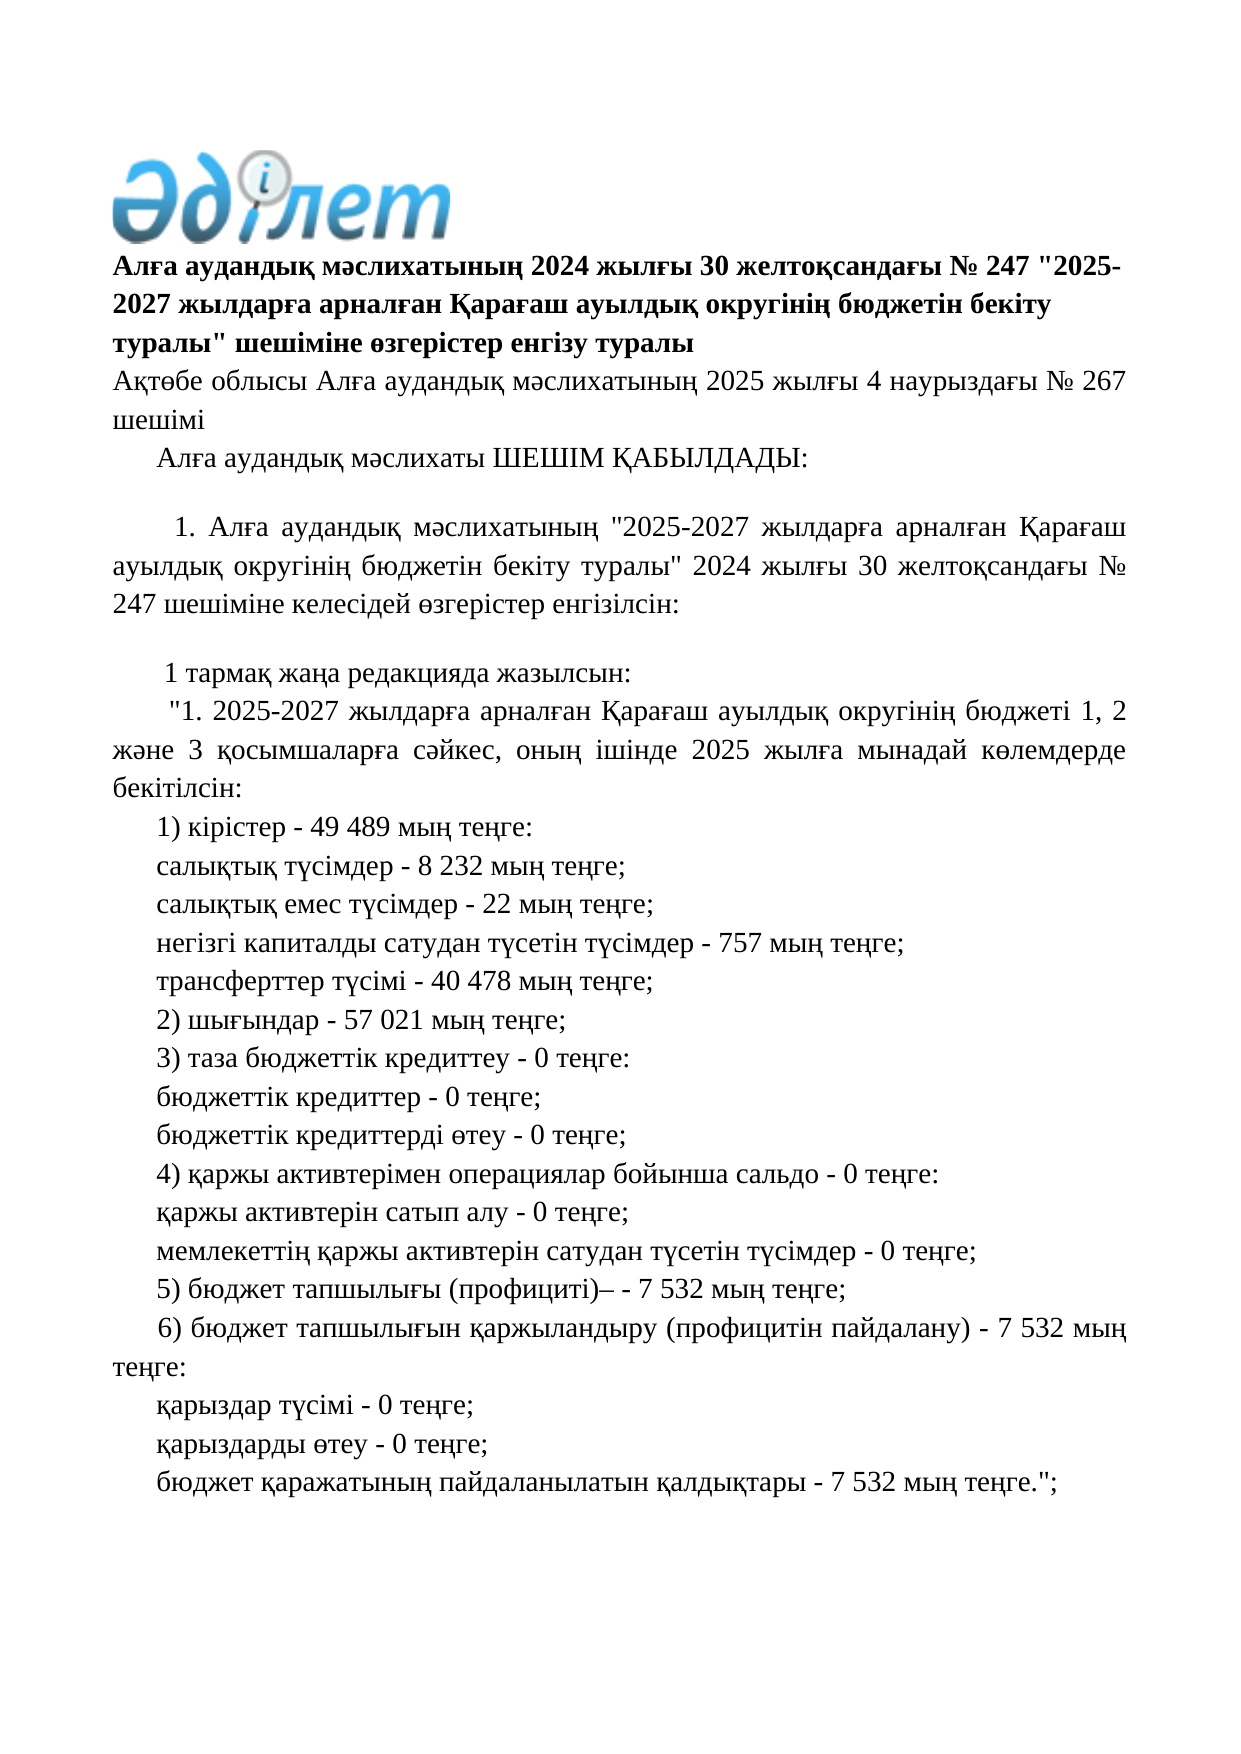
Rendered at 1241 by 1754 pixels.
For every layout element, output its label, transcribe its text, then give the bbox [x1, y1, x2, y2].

text 5) бюджет тапшылығы (профициті)– - 7 532 мың теңге; [112, 1272, 1128, 1305]
text бюджеттік кредиттерді өтеу - 0 теңге; [112, 1117, 1128, 1151]
text мемлекеттің қаржы активтерін сатудан түсетін түсімдер - 0 теңге; [112, 1233, 1128, 1267]
text негізгі капиталды сатудан түсетін түсімдер - 757 мың теңге; [112, 925, 1128, 958]
text "1. 2025-2027 жылдарға арналған Қарағаш ауылдық округінің бюджеті 1, 2 және 3 қосымшаларға сәйкес, оның ішінде 2025 жылға мынадай көлемдерде бекітілсін: [112, 693, 1128, 804]
text 3) таза бюджеттік кредиттеу - 0 теңге: [112, 1040, 1128, 1074]
text бюджеттік кредиттер - 0 теңге; [112, 1079, 1128, 1112]
text 1. Алға аудандық мәслихатының "2025-2027 жылдарға арналған Қарағаш ауылдық округінің бюджетін бекіту туралы" 2024 жылғы 30 желтоқсандағы № 247 шешіміне келесідей өзгерістер енгізілсін: [112, 509, 1128, 620]
text Алға аудандық мәслихатының 2024 жылғы 30 желтоқсандағы № 247 "2025-2027 жылдарға арналған Қарағаш ауылдық округінің бюджетін бекіту туралы" шешіміне өзгерістер енгізу туралы [112, 248, 1128, 358]
text 1 тармақ жаңа редакцияда жазылсын: [112, 655, 1128, 688]
text қарыздар түсімі - 0 теңге; [112, 1387, 1128, 1421]
text қарыздарды өтеу - 0 теңге; [112, 1426, 1128, 1459]
text Алға аудандық мәслихаты ШЕШІМ ҚАБЫЛДАДЫ: [112, 440, 1128, 474]
text салықтық түсімдер - 8 232 мың теңге; [112, 848, 1128, 881]
text Ақтөбе облысы Алға аудандық мәслихатының 2025 жылғы 4 наурыздағы № 267 шешімі [112, 363, 1128, 435]
text 2) шығындар - 57 021 мың теңге; [112, 1002, 1128, 1035]
text салықтық емес түсімдер - 22 мың теңге; [112, 886, 1128, 920]
text бюджет қаражатының пайдаланылатын қалдықтары - 7 532 мың теңге."; [112, 1464, 1128, 1498]
picture [112, 150, 451, 244]
text трансферттер түсімі - 40 478 мың теңге; [112, 963, 1128, 997]
text қаржы активтерін сатып алу - 0 теңге; [112, 1194, 1128, 1228]
text 4) қаржы активтерімен операциялар бойынша сальдо - 0 теңге: [112, 1156, 1128, 1189]
text 6) бюджет тапшылығын қаржыландыру (профицитін пайдалану) - 7 532 мың теңге: [112, 1310, 1128, 1382]
text 1) кірістер - 49 489 мың теңге: [112, 809, 1128, 843]
